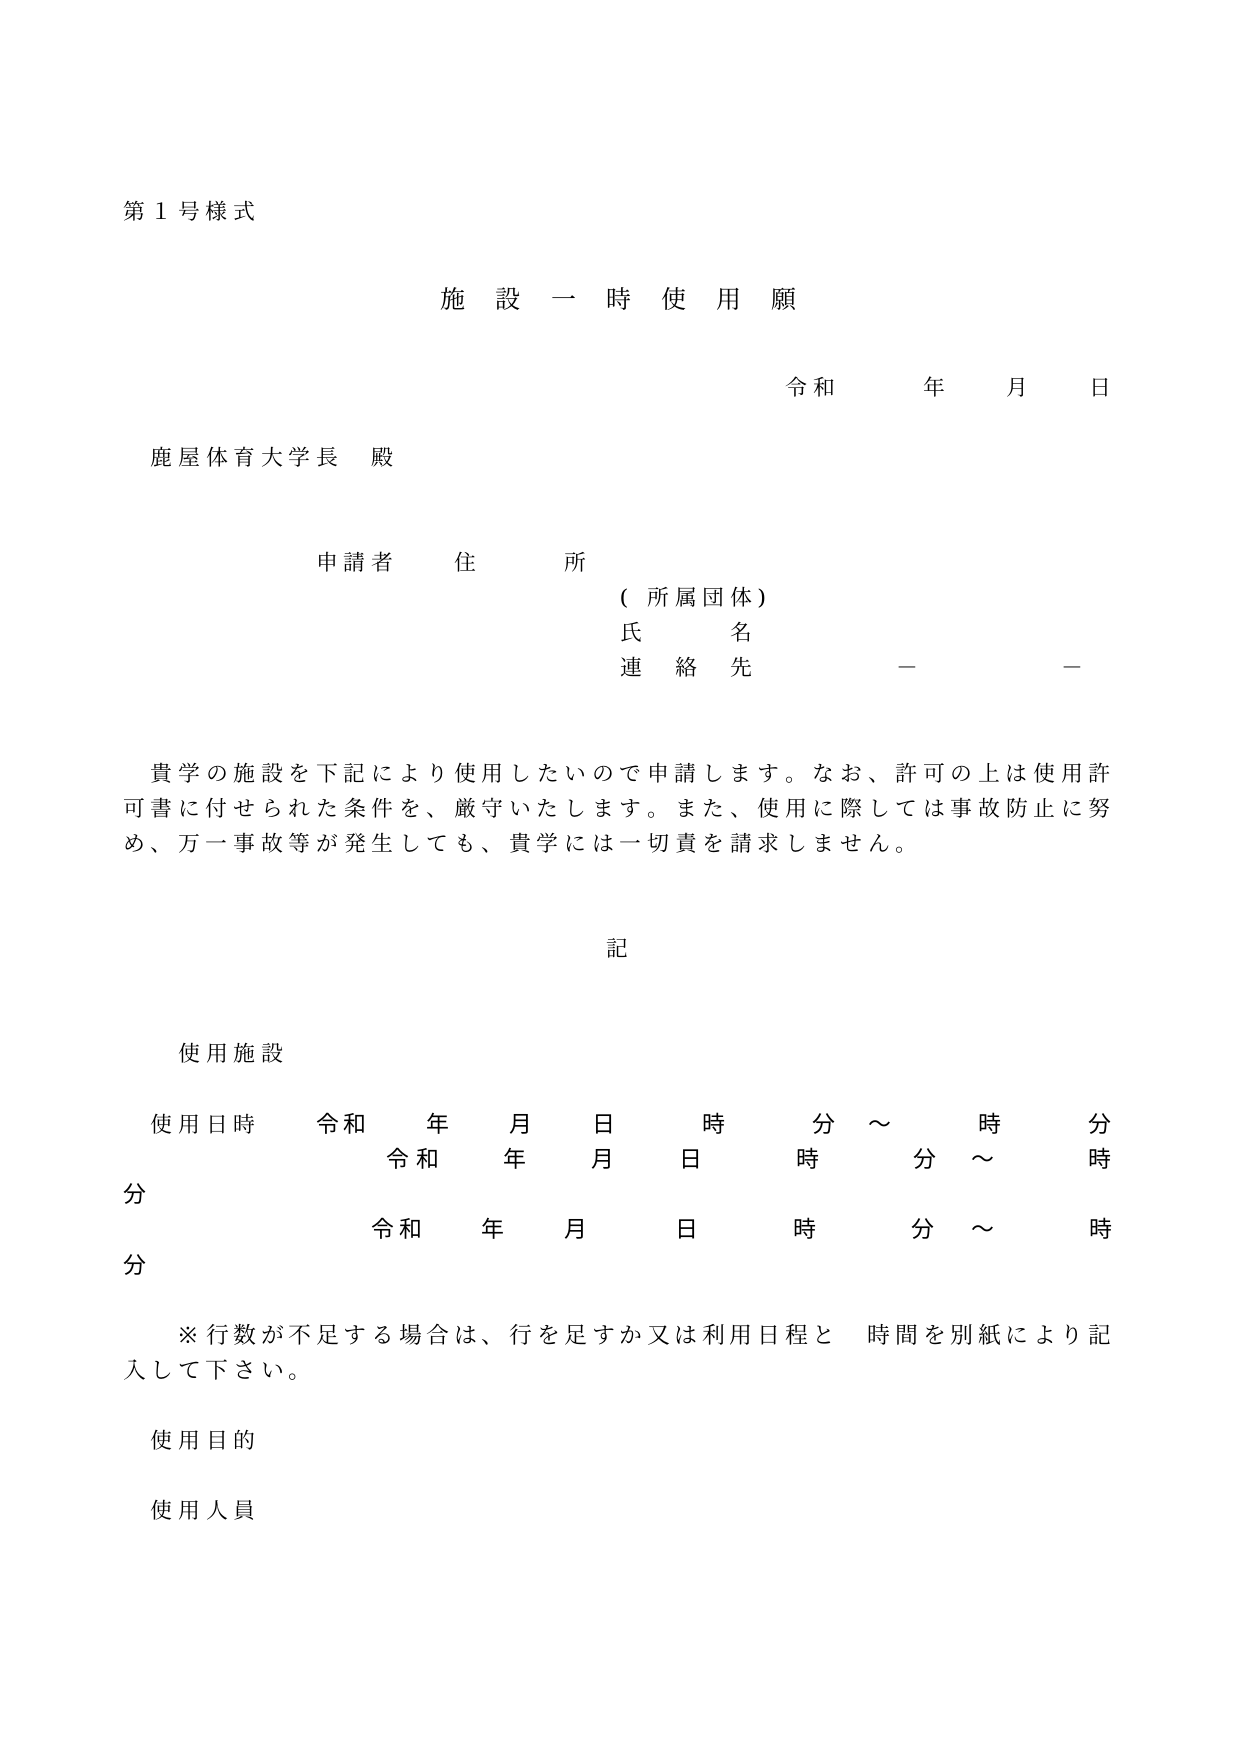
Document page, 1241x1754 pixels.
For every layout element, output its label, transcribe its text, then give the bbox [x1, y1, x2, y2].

text (所属団体) [123, 578, 1117, 614]
subtitle 記 [123, 929, 1117, 965]
text 申請者 住 所 [123, 543, 1117, 578]
text 施 設 一 時 使 用 願 [123, 263, 1117, 333]
text 連 絡 先 － － [123, 649, 1117, 684]
text 貴学の施設を下記により使用したいので申請します。なお、許可の上は使用許可書に付せられた条件を、厳守いたします。また、使用に際しては事故防止に努め、万一事故等が発生しても、貴学には一切責を請求しません。 [123, 754, 1117, 859]
text 令和 年 月 日 時 分 ～ 時 分 [123, 1210, 1117, 1281]
text 使用目的 [123, 1421, 1117, 1456]
text 鹿屋体育大学長 殿 [123, 438, 1117, 473]
text ※行数が不足する場合は、行を足すか又は利用日程と 時間を別紙により記入して下さい。 [123, 1316, 1117, 1386]
text 使用人員 [123, 1491, 1117, 1526]
text 令和 年 月 日 [123, 368, 1117, 403]
text 令和 年 月 日 時 分 ～ 時 分 [123, 1140, 1117, 1210]
text 使用施設 [123, 1035, 1117, 1070]
text 使用日時 令和 年 月 日 時 分 ～ 時 分 [123, 1105, 1117, 1140]
text 氏 名 [123, 614, 1117, 649]
text 第１号様式 [123, 192, 1117, 227]
